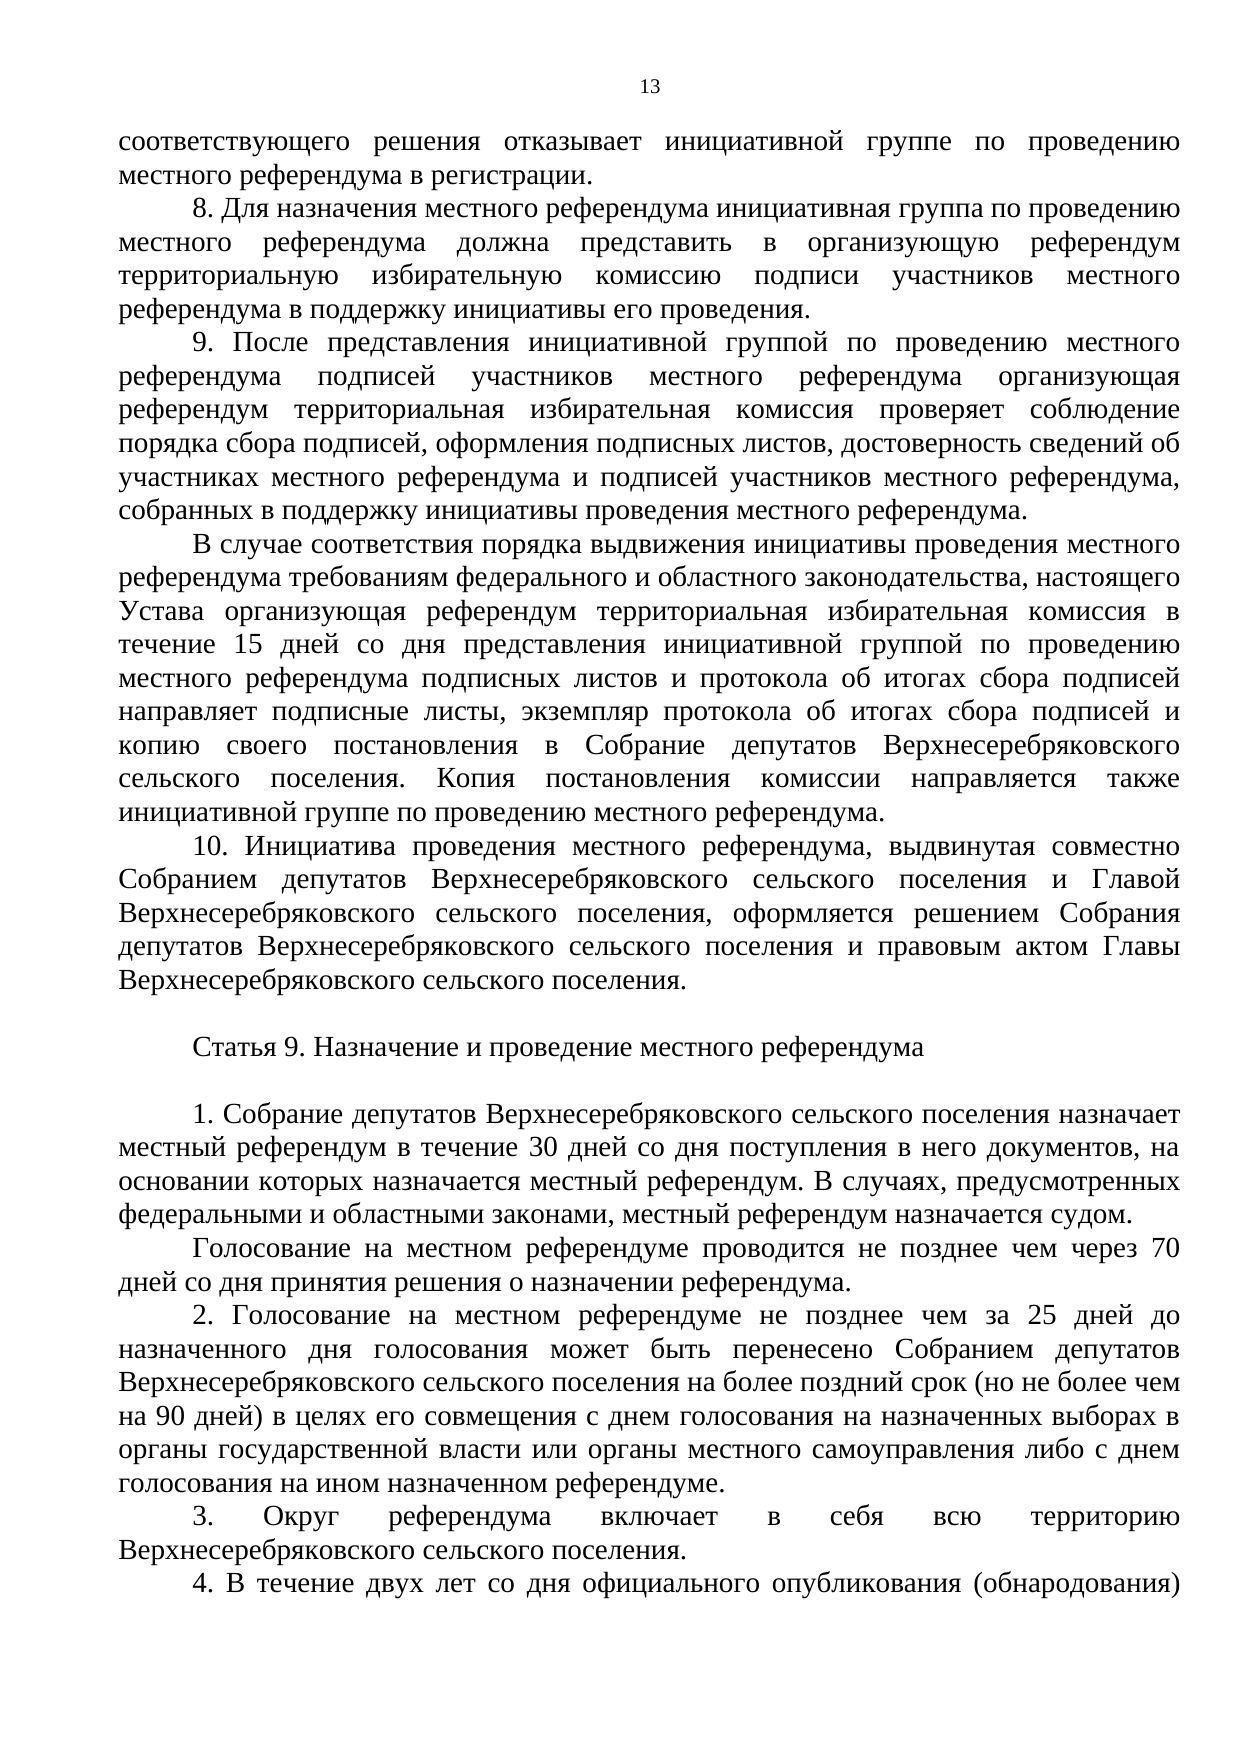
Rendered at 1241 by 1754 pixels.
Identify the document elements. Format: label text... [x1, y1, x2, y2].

text 3. Округ референдума включает в себя всю территорию Верхнесеребряковского сельского поселения. [118, 1498, 1181, 1566]
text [118, 123, 1181, 190]
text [118, 1566, 1181, 1599]
text 1. Собрание депутатов Верхнесеребряковского сельского поселения назначает местный референдум в течение 30 дней со дня поступления в него документов, на основании которых назначается местный референдум. В случаях, предусмотренных федеральными и областными законами, местный референдум назначается судом. [118, 1096, 1181, 1230]
text 10. Инициатива проведения местного референдума, выдвинутая совместно Собранием депутатов Верхнесеребряковского сельского поселения и Главой Верхнесеребряковского сельского поселения, оформляется решением Собрания депутатов Верхнесеребряковского сельского поселения и правовым актом Главы Верхнесеребряковского сельского поселения. [118, 828, 1181, 995]
text Голосование на местном референдуме проводится не позднее чем через 70 дней со дня принятия решения о назначении референдума. [118, 1230, 1181, 1297]
text 2. Голосование на местном референдуме не позднее чем за 25 дней до назначенного дня голосования может быть перенесено Собранием депутатов Верхнесеребряковского сельского поселения на более поздний срок (но не более чем на 90 дней) в целях его совмещения с днем голосования на назначенных выборах в органы государственной власти или органы местного самоуправления либо с днем голосования на ином назначенном референдуме. [118, 1297, 1181, 1498]
text В случае соответствия порядка выдвижения инициативы проведения местного референдума требованиям федерального и областного законодательства, настоящего Устава организующая референдум территориальная избирательная комиссия в течение 15 дней со дня представления инициативной группой по проведению местного референдума подписных листов и протокола об итогах сбора подписей направляет подписные листы, экземпляр протокола об итогах сбора подписей и копию своего постановления в Собрание депутатов Верхнесеребряковского сельского поселения. Копия постановления комиссии направляется также инициативной группе по проведению местного референдума. [118, 526, 1181, 828]
text 8. Для назначения местного референдума инициативная группа по проведению местного референдума должна представить в организующую референдум территориальную избирательную комиссию подписи участников местного референдума в поддержку инициативы его проведения. [118, 190, 1181, 324]
text 9. После представления инициативной группой по проведению местного референдума подписей участников местного референдума организующая референдум территориальная избирательная комиссия проверяет соблюдение порядка сбора подписей, оформления подписных листов, достоверность сведений об участниках местного референдума и подписей участников местного референдума, собранных в поддержку инициативы проведения местного референдума. [118, 324, 1181, 526]
text Статья 9. Назначение и проведение местного референдума [118, 1029, 1181, 1062]
